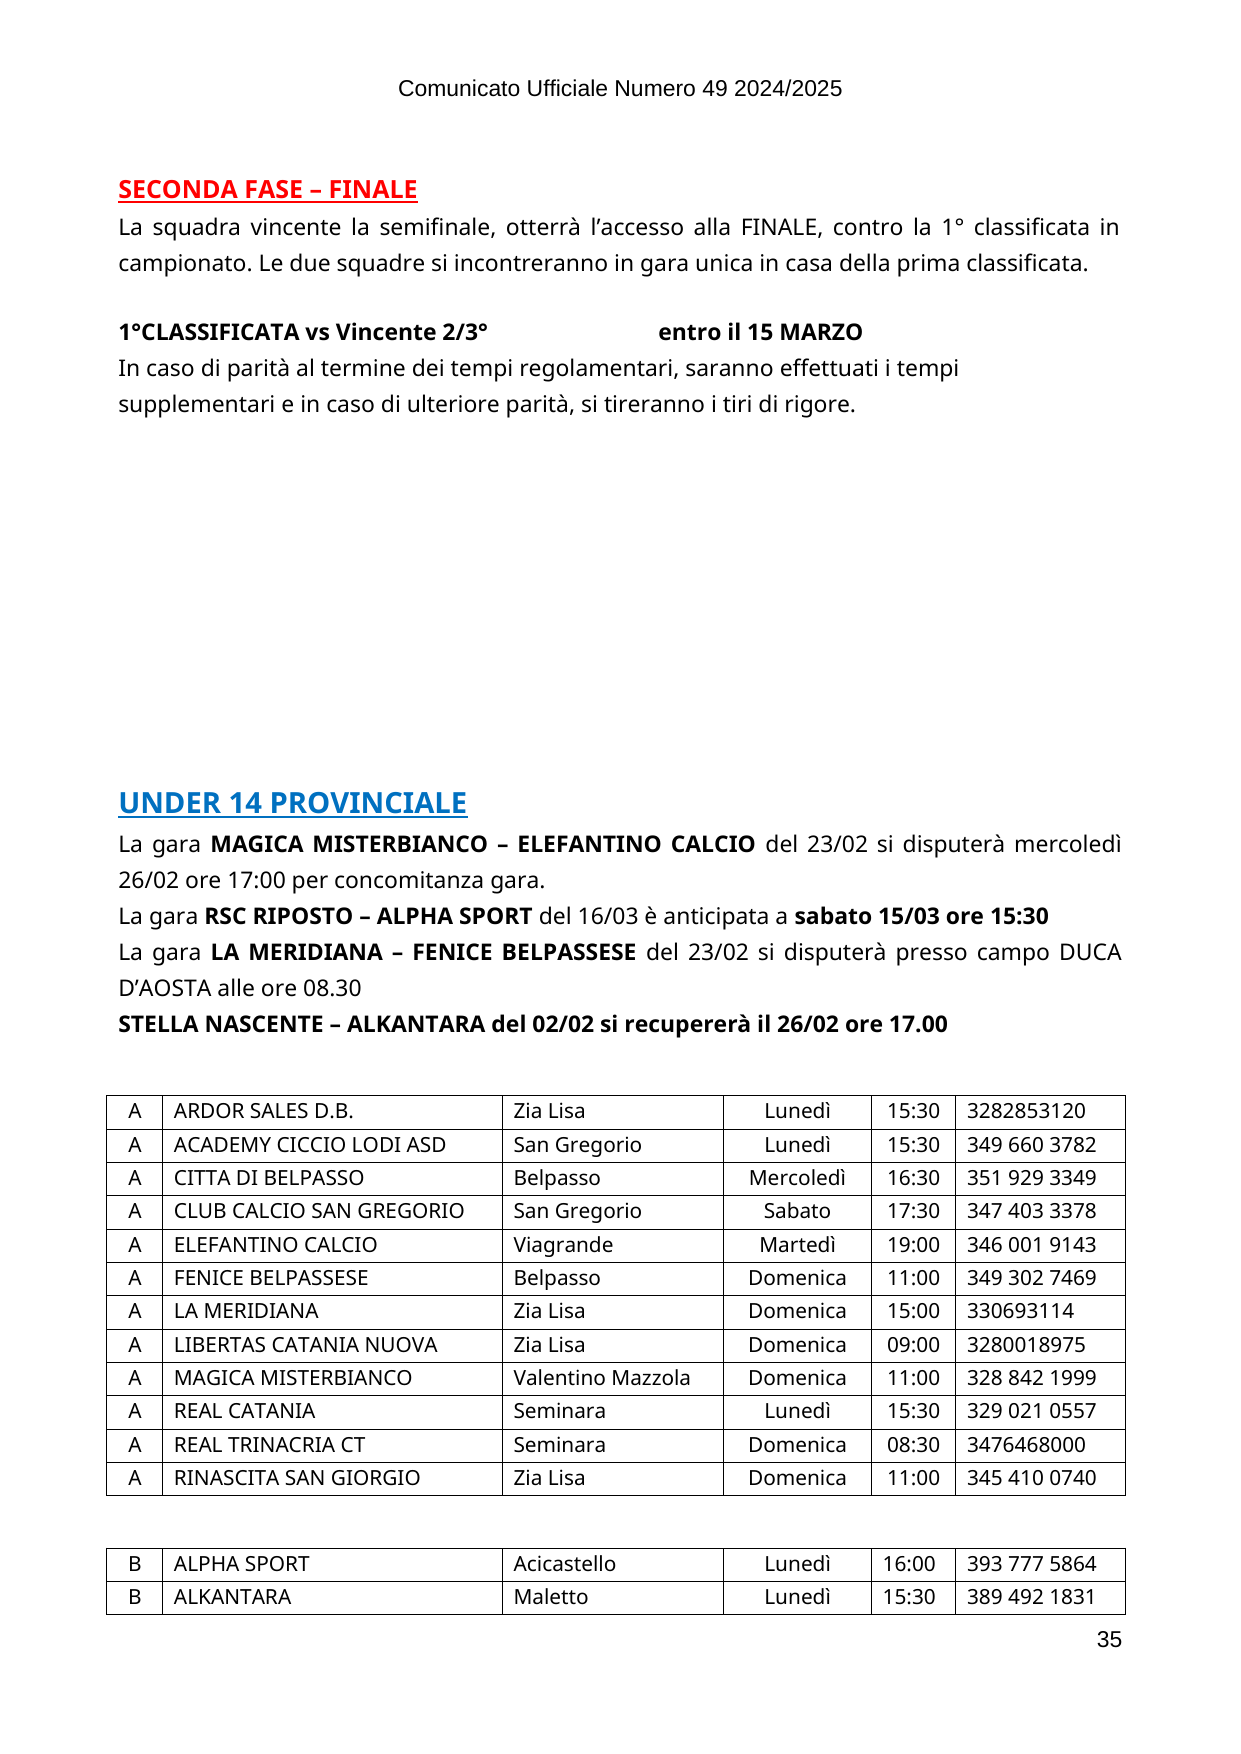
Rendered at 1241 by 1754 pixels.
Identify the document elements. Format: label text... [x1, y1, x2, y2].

text La squadra vincente la semifinale, otterrà l’accesso alla FINALE, contro la 1° classificata in campionato. Le due squadre si incontreranno in gara unica in casa della prima classificata. [118, 211, 1122, 278]
table_cell Zia Lisa [503, 1330, 723, 1362]
table_cell 17:30 [872, 1196, 955, 1229]
table_cell 345 410 0740 [956, 1463, 1125, 1495]
table_cell Viagrande [503, 1230, 723, 1262]
table_cell 19:00 [872, 1230, 955, 1262]
table_cell 349 302 7469 [956, 1263, 1125, 1295]
text STELLA NASCENTE – ALKANTARA del 02/02 si recupererà il 26/02 ore 17.00 [118, 1008, 1122, 1039]
table_cell 11:00 [872, 1363, 955, 1395]
table_cell 11:00 [872, 1263, 955, 1295]
table_cell 15:00 [872, 1296, 955, 1329]
table_cell 351 929 3349 [956, 1163, 1125, 1195]
table_cell A [107, 1296, 162, 1329]
table_cell 328 842 1999 [956, 1363, 1125, 1395]
table_cell 3476468000 [956, 1430, 1125, 1462]
table_cell A [107, 1130, 162, 1162]
table_cell Seminara [503, 1430, 723, 1462]
table_header ARDOR SALES D.B. [163, 1096, 502, 1129]
text SECONDA FASE – FINALE [118, 172, 1122, 206]
text La gara MAGICA MISTERBIANCO – ELEFANTINO CALCIO del 23/02 si disputerà mercoledì 26/02 ore 17:00 per concomitanza gara. [118, 828, 1122, 896]
table_cell 15:30 [872, 1582, 955, 1614]
table_cell Sabato [724, 1196, 871, 1229]
table_cell Mercoledì [724, 1163, 871, 1195]
table_header B [107, 1549, 162, 1581]
table_cell Domenica [724, 1463, 871, 1495]
table_cell Domenica [724, 1263, 871, 1295]
table_cell RINASCITA SAN GIORGIO [163, 1463, 502, 1495]
table_header Lunedì [724, 1096, 871, 1129]
table_cell A [107, 1230, 162, 1262]
table_cell 347 403 3378 [956, 1196, 1125, 1229]
table_cell A [107, 1163, 162, 1195]
table_cell 330693114 [956, 1296, 1125, 1329]
text 1°CLASSIFICATA vs Vincente 2/3° entro il 15 MARZO [118, 316, 1122, 347]
table_header Lunedì [724, 1549, 871, 1581]
table_cell 3280018975 [956, 1330, 1125, 1362]
table_cell Seminara [503, 1396, 723, 1429]
table_header Acicastello [503, 1549, 723, 1581]
table_cell Belpasso [503, 1163, 723, 1195]
table_cell A [107, 1196, 162, 1229]
table_cell CITTA DI BELPASSO [163, 1163, 502, 1195]
table_cell CLUB CALCIO SAN GREGORIO [163, 1196, 502, 1229]
table_cell Lunedì [724, 1396, 871, 1429]
table_cell A [107, 1363, 162, 1395]
table_cell A [107, 1330, 162, 1362]
table_cell B [107, 1582, 162, 1614]
table_cell 09:00 [872, 1330, 955, 1362]
table_cell Lunedì [724, 1130, 871, 1162]
text La gara RSC RIPOSTO – ALPHA SPORT del 16/03 è anticipata a sabato 15/03 ore 15:30 [118, 900, 1122, 932]
table_cell A [107, 1263, 162, 1295]
table_cell 11:00 [872, 1463, 955, 1495]
table_cell Zia Lisa [503, 1296, 723, 1329]
table_header 3282853120 [956, 1096, 1125, 1129]
table_cell A [107, 1463, 162, 1495]
table_cell A [107, 1396, 162, 1429]
table_cell A [107, 1430, 162, 1462]
table_cell 329 021 0557 [956, 1396, 1125, 1429]
table_cell Martedì [724, 1230, 871, 1262]
table_cell Lunedì [724, 1582, 871, 1614]
table_cell REAL CATANIA [163, 1396, 502, 1429]
table_cell LA MERIDIANA [163, 1296, 502, 1329]
table_cell Zia Lisa [503, 1463, 723, 1495]
table_header A [107, 1096, 162, 1129]
table_cell 15:30 [872, 1130, 955, 1162]
table_cell Domenica [724, 1363, 871, 1395]
table_cell 08:30 [872, 1430, 955, 1462]
table_cell Domenica [724, 1430, 871, 1462]
table_header 16:00 [872, 1549, 955, 1581]
table_cell 389 492 1831 [956, 1582, 1125, 1614]
table_cell 16:30 [872, 1163, 955, 1195]
text UNDER 14 PROVINCIALE [118, 783, 1122, 822]
table_header 15:30 [872, 1096, 955, 1129]
table_header ALPHA SPORT [163, 1549, 502, 1581]
table_cell ACADEMY CICCIO LODI ASD [163, 1130, 502, 1162]
table_cell Belpasso [503, 1263, 723, 1295]
table_cell 15:30 [872, 1396, 955, 1429]
table_cell Domenica [724, 1330, 871, 1362]
table_cell MAGICA MISTERBIANCO [163, 1363, 502, 1395]
table_cell 346 001 9143 [956, 1230, 1125, 1262]
text La gara LA MERIDIANA – FENICE BELPASSESE del 23/02 si disputerà presso campo DUCA D’AOSTA alle ore 08.30 [118, 936, 1122, 1003]
table_cell 349 660 3782 [956, 1130, 1125, 1162]
table_cell ELEFANTINO CALCIO [163, 1230, 502, 1262]
table_cell REAL TRINACRIA CT [163, 1430, 502, 1462]
table_cell Domenica [724, 1296, 871, 1329]
table_cell LIBERTAS CATANIA NUOVA [163, 1330, 502, 1362]
table_cell ALKANTARA [163, 1582, 502, 1614]
table_cell Maletto [503, 1582, 723, 1614]
text In caso di parità al termine dei tempi regolamentari, saranno effettuati i tempi supplementari e in caso di ulteriore parità, si tireranno i tiri di rigore. [118, 352, 1122, 419]
table_cell Valentino Mazzola [503, 1363, 723, 1395]
table_cell FENICE BELPASSESE [163, 1263, 502, 1295]
table_cell San Gregorio [503, 1196, 723, 1229]
table_header Zia Lisa [503, 1096, 723, 1129]
table_cell San Gregorio [503, 1130, 723, 1162]
table_header 393 777 5864 [956, 1549, 1125, 1581]
